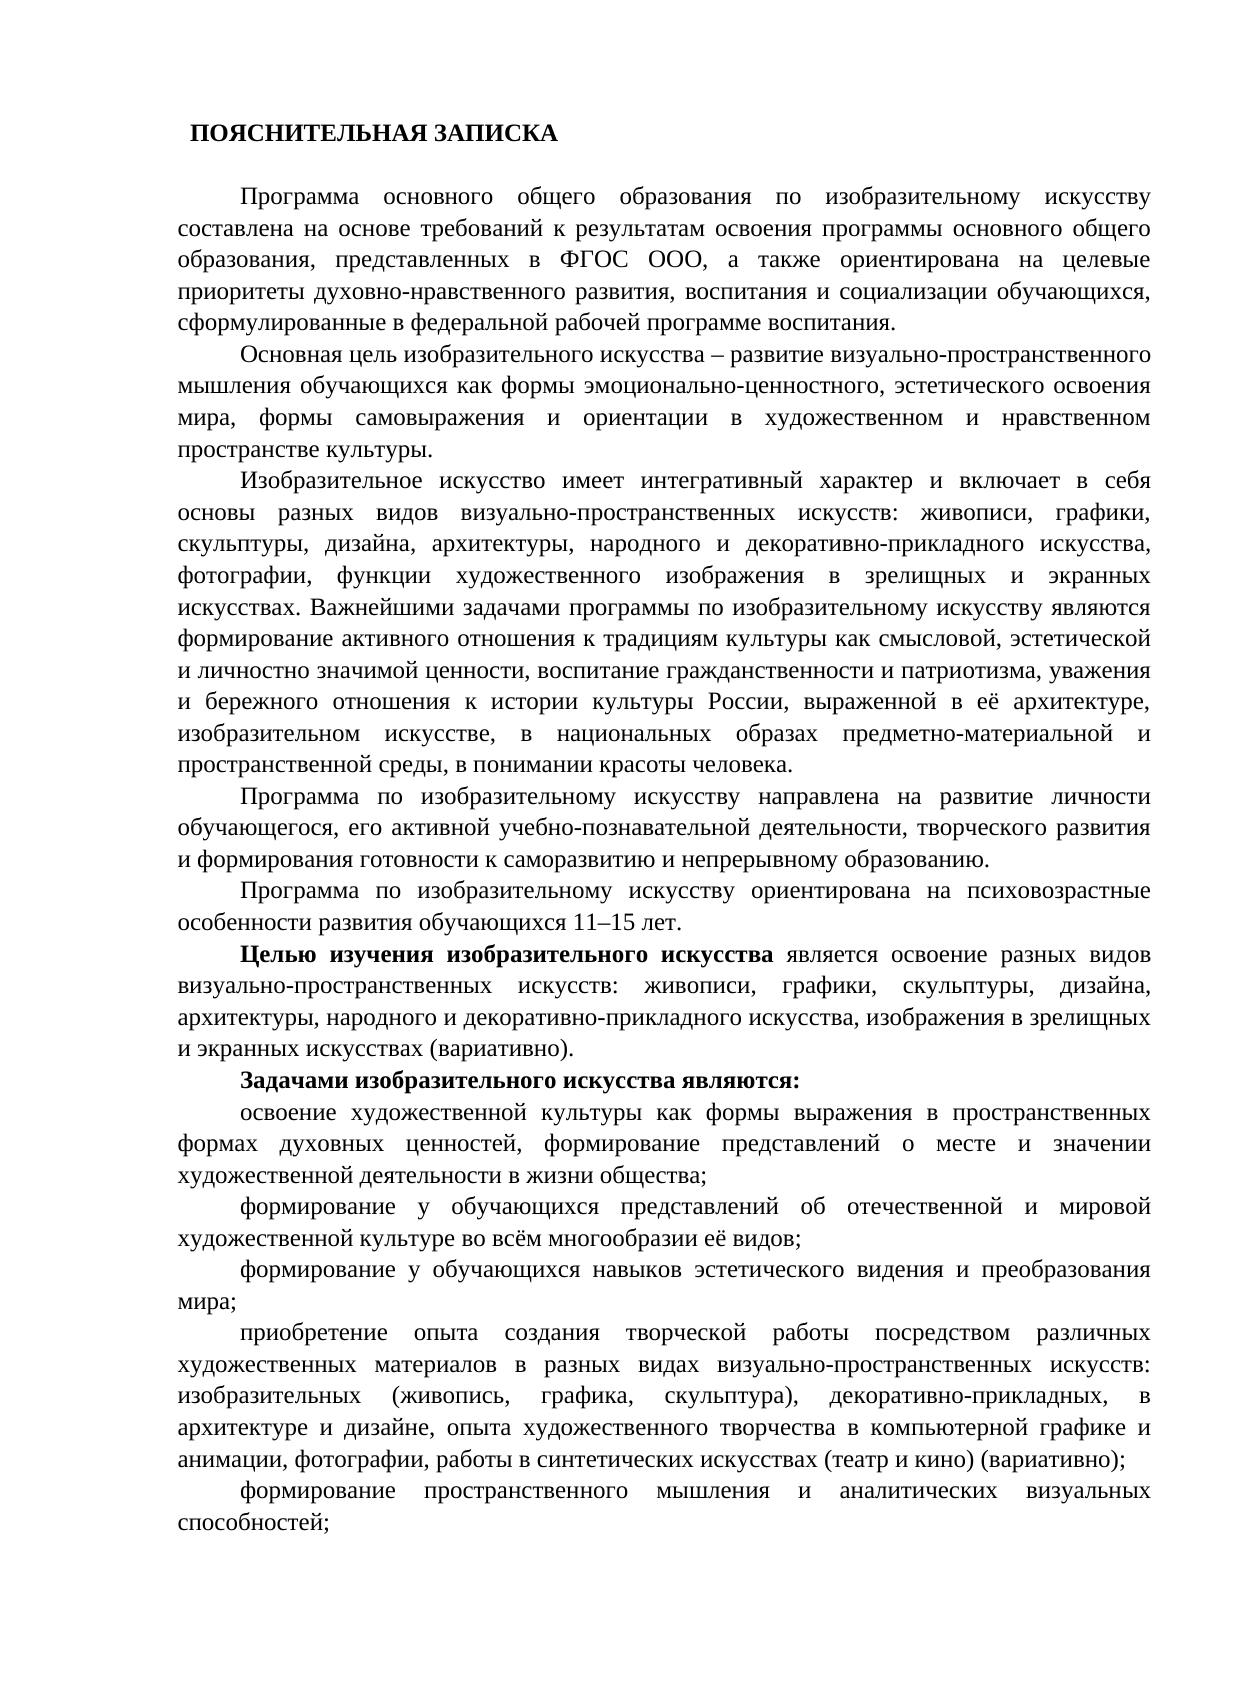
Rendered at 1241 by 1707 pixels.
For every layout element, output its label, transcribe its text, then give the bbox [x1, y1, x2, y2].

text Изобразительное искусство имеет интегративный характер и включает в себя основы разных видов визуально-пространственных искусств: живописи, графики, скульптуры, дизайна, архитектуры, народного и декоративно-прикладного искусства, фотографии, функции художественного изображения в зрелищных и экранных искусствах. Важнейшими задачами программы по изобразительному искусству являются формирование активного отношения к традициям культуры как смысловой, эстетической и личностно значимой ценности, воспитание гражданственности и патриотизма, уважения и бережного отношения к истории культуры России, выраженной в её архитектуре, изобразительном искусстве, в национальных образах предметно-материальной и пространственной среды, в понимании красоты человека. [177, 465, 1152, 778]
text приобретение опыта создания творческой работы посредством различных художественных материалов в разных видах визуально-пространственных искусств: изобразительных (живопись, графика, скульптура), декоративно-прикладных, в архитектуре и дизайне, опыта художественного творчества в компьютерной графике и анимации, фотографии, работы в синтетических искусствах (театр и кино) (вариативно); [177, 1317, 1152, 1472]
text освоение художественной культуры как формы выражения в пространственных формах духовных ценностей, формирование представлений о месте и значении художественной деятельности в жизни общества; [177, 1097, 1152, 1188]
text Программа по изобразительному искусству направлена на развитие личности обучающегося, его активной учебно-познавательной деятельности, творческого развития и формирования готовности к саморазвитию и непрерывному образованию. [177, 781, 1152, 873]
text формирование у обучающихся представлений об отечественной и мировой художественной культуре во всём многообразии её видов; [177, 1191, 1152, 1252]
text Основная цель изобразительного искусства – развитие визуально-пространственного мышления обучающихся как формы эмоционально-ценностного, эстетического освоения мира, формы самовыражения и ориентации в художественном и нравственном пространстве культуры. [177, 339, 1152, 462]
text формирование у обучающихся навыков эстетического видения и преобразования мира; [177, 1254, 1152, 1315]
text Программа основного общего образования по изобразительному искусству составлена на основе требований к результатам освоения программы основного общего образования, представленных в ФГОС ООО, а также ориентирована на целевые приоритеты духовно-нравственного развития, воспитания и социализации обучающихся, сформулированные в федеральной рабочей программе воспитания. [177, 181, 1152, 336]
text формирование пространственного мышления и аналитических визуальных способностей; [177, 1475, 1152, 1536]
text Программа по изобразительному искусству ориентирована на психовозрастные особенности развития обучающихся 11–15 лет. [177, 876, 1152, 936]
text ПОЯСНИТЕЛЬНАЯ ЗАПИСКА [190, 118, 1152, 147]
text Задачами изобразительного искусства являются: [177, 1065, 1152, 1094]
text Целью изучения изобразительного искусства является освоение разных видов визуально-пространственных искусств: живописи, графики, скульптуры, дизайна, архитектуры, народного и декоративно-прикладного искусства, изображения в зрелищных и экранных искусствах (вариативно). [177, 939, 1152, 1062]
